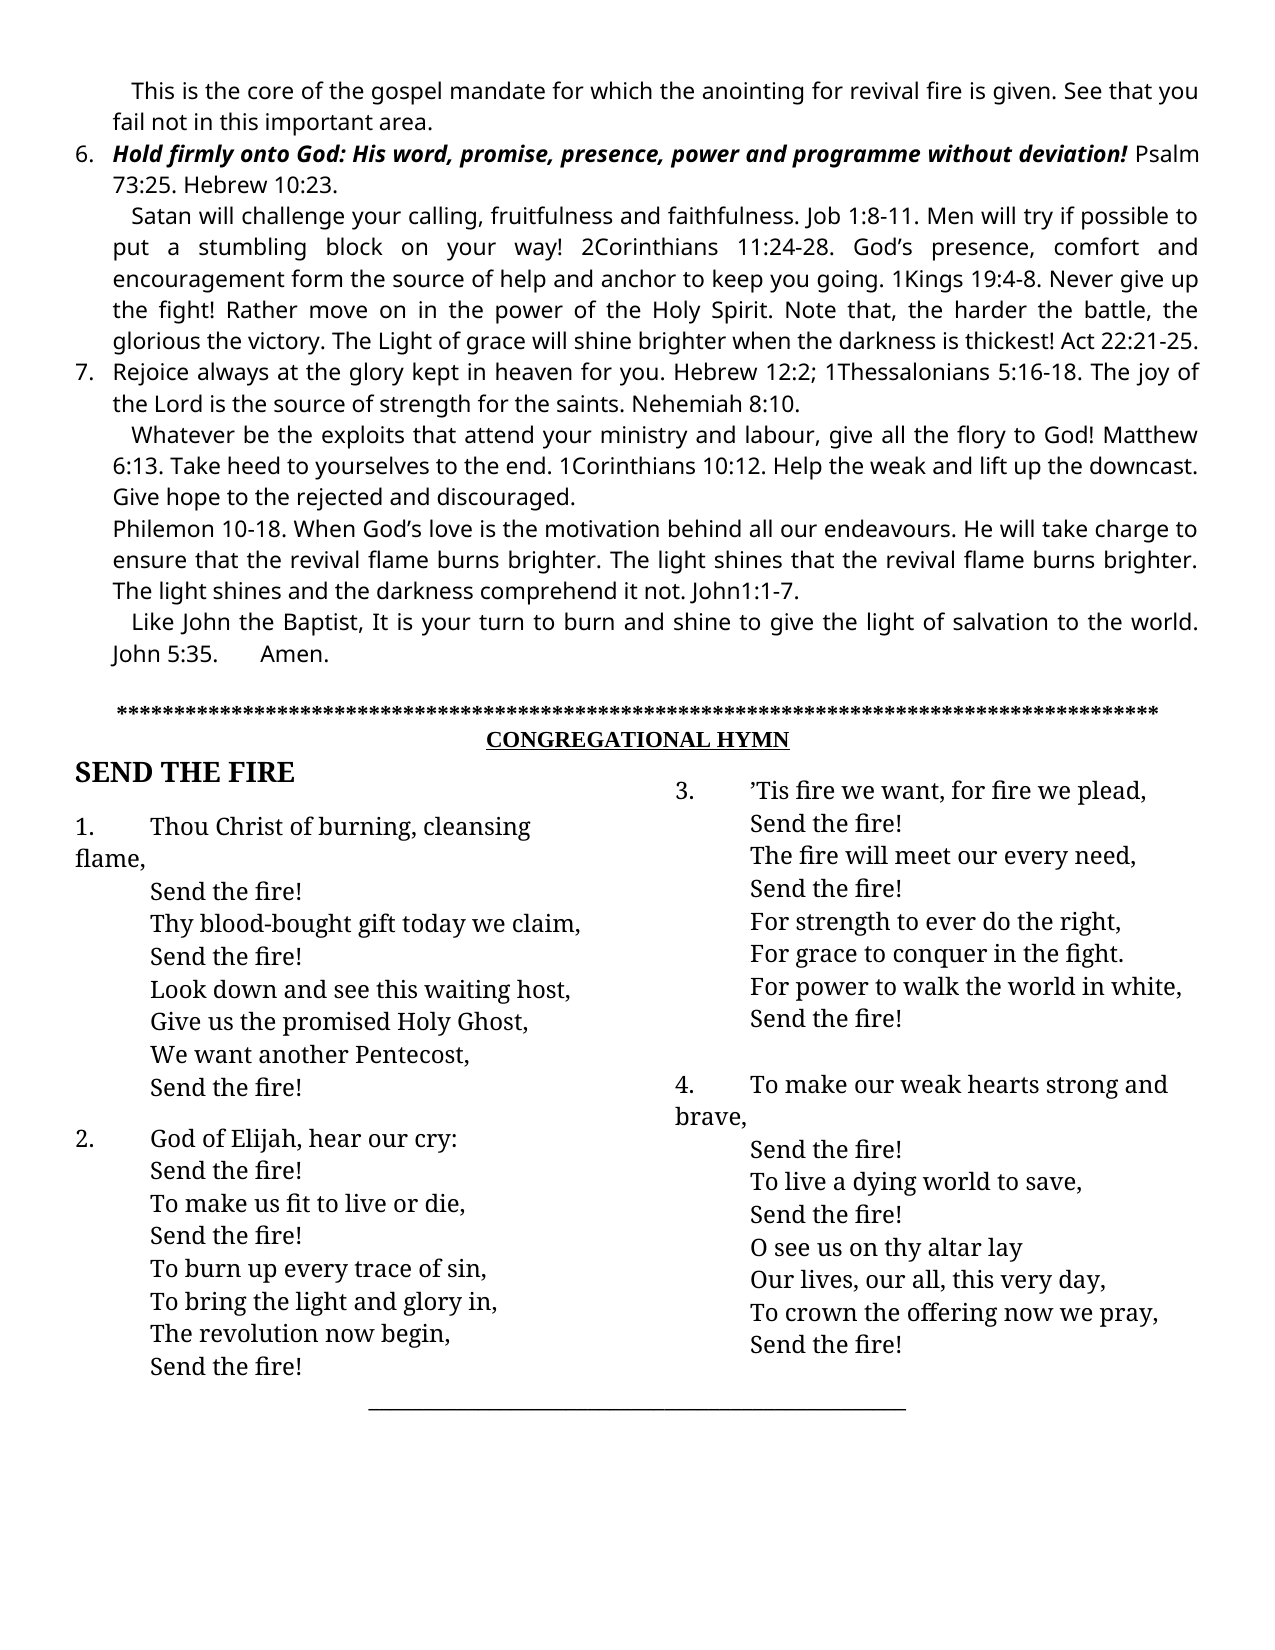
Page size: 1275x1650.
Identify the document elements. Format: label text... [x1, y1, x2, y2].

list ******************************************************************************************* CONGREGATIONAL HYMN [75, 700, 1200, 753]
text Send the fire! [150, 1219, 600, 1252]
text _________________________________________________ [75, 1382, 1200, 1415]
text To burn up every trace of sin, [150, 1252, 600, 1284]
text Send the fire! [750, 1133, 1200, 1165]
text The revolution now begin, [150, 1317, 600, 1349]
list Philemon 10-18. When God’s love is the motivation behind all our endeavours. He will take charge to ensure that the revival flame burns brighter. The light shines that the revival flame burns brighter. The light shines and the darkness comprehend it not. John1:1-7. [112, 512, 1200, 606]
text Send the fire! [750, 1328, 1200, 1361]
text 2. God of Elijah, hear our cry: [75, 1121, 600, 1154]
text Thy blood-bought gift today we claim, [150, 907, 600, 940]
text Give us the promised Holy Ghost, [150, 1005, 600, 1038]
text Send the fire! [750, 1198, 1200, 1230]
text Send the fire! [750, 1002, 1200, 1035]
text Send the fire! [750, 807, 1200, 839]
list This is the core of the gospel mandate for which the anointing for revival fire is given. See that you fail not in this important area. [112, 75, 1200, 137]
text To bring the light and glory in, [150, 1284, 600, 1317]
text Send the fire! [750, 872, 1200, 904]
list Like John the Baptist, It is your turn to burn and shine to give the light of salvation to the world. John 5:35. Amen. [112, 606, 1200, 669]
text 3. ’Tis fire we want, for fire we plead, [675, 774, 1200, 807]
text Send the fire! [150, 1070, 600, 1103]
list Rejoice always at the glory kept in heaven for you. Hebrew 12:2; 1Thessalonians 5:16-18. The joy of the Lord is the source of strength for the saints. Nehemiah 8:10. [75, 356, 1200, 419]
list Satan will challenge your calling, fruitfulness and faithfulness. Job 1:8-11. Men will try if possible to put a stumbling block on your way! 2Corinthians 11:24-28. God’s presence, comfort and encouragement form the source of help and anchor to keep you going. 1Kings 19:4-8. Never give up the fight! Rather move on in the power of the Holy Spirit. Note that, the harder the battle, the glorious the victory. The Light of grace will shine brighter when the darkness is thickest! Act 22:21-25. [112, 200, 1200, 356]
text 1. Thou Christ of burning, cleansing flame, [75, 809, 600, 875]
text To live a dying world to save, [750, 1165, 1200, 1198]
text For strength to ever do the right, [750, 904, 1200, 937]
text To make us fit to live or die, [150, 1187, 600, 1219]
text Send the fire! [150, 1154, 600, 1187]
text Our lives, our all, this very day, [750, 1263, 1200, 1296]
text We want another Pentecost, [150, 1038, 600, 1070]
text To crown the offering now we pray, [750, 1296, 1200, 1328]
text Send the fire! [150, 875, 600, 907]
text SEND THE FIRE [75, 753, 600, 791]
text O see us on thy altar lay [750, 1230, 1200, 1263]
text The fire will meet our every need, [750, 839, 1200, 872]
text Send the fire! [75, 1349, 600, 1382]
text For power to walk the world in white, [750, 969, 1200, 1002]
text Send the fire! [150, 940, 600, 972]
text Look down and see this waiting host, [150, 972, 600, 1005]
text 4. To make our weak hearts strong and brave, [675, 1067, 1200, 1133]
list Hold firmly onto God: His word, promise, presence, power and programme without deviation! Psalm 73:25. Hebrew 10:23. [75, 137, 1200, 200]
text For grace to conquer in the fight. [750, 937, 1200, 969]
list Whatever be the exploits that attend your ministry and labour, give all the flory to God! Matthew 6:13. Take heed to yourselves to the end. 1Corinthians 10:12. Help the weak and lift up the downcast. Give hope to the rejected and discouraged. [112, 419, 1200, 512]
